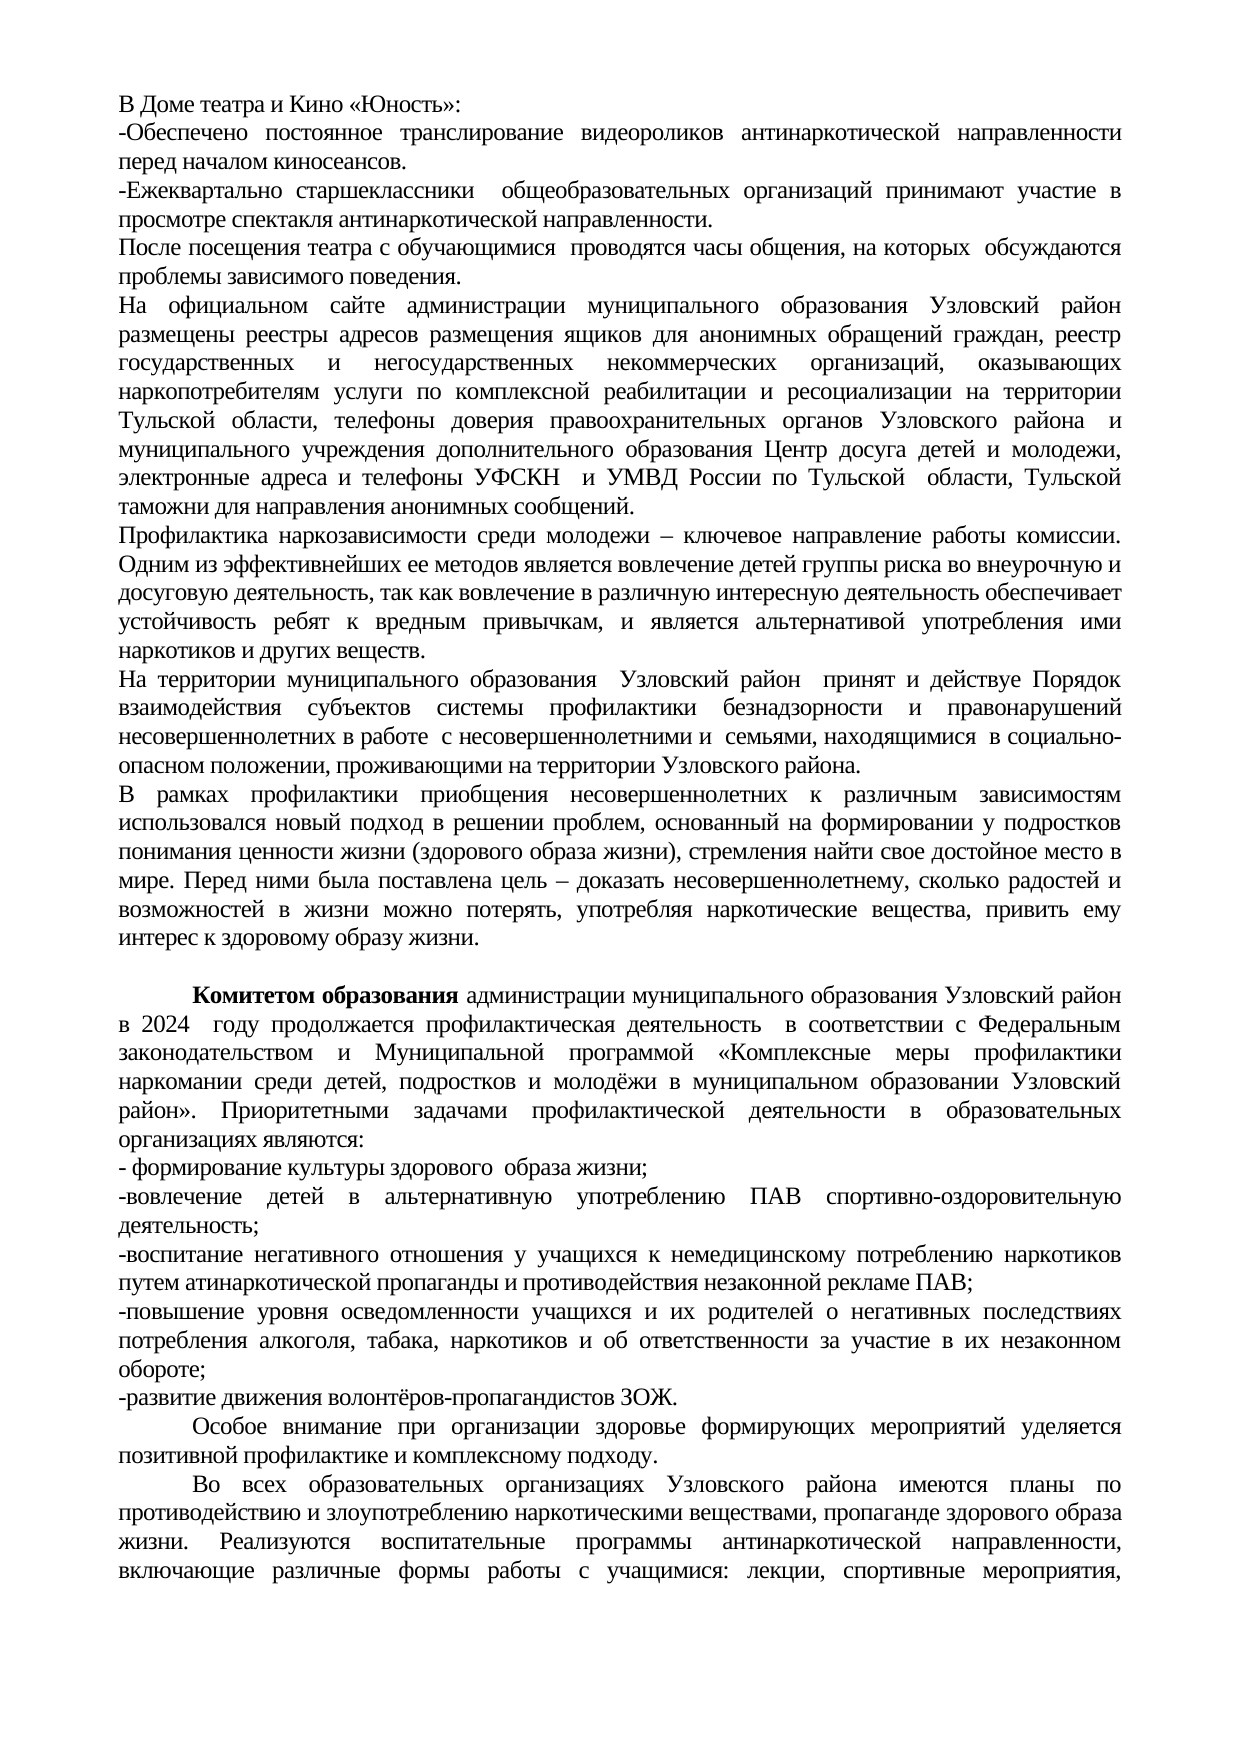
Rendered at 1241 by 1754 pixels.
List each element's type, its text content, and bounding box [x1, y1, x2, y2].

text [118, 1469, 1122, 1584]
text На территории муниципального образования Узловский район принят и действуе Порядок взаимодействия субъектов системы профилактики безнадзорности и правонарушений несовершеннолетних в работе с несовершеннолетними и семьями, находящимися в социально-опасном положении, проживающими на территории Узловского района. [118, 664, 1122, 779]
text После посещения театра с обучающимися проводятся часы общения, на которых обсуждаются проблемы зависимого поведения. [118, 232, 1122, 290]
text -Обеспечено постоянное транслирование видеороликов антинаркотической направленности перед началом киносеансов. [118, 117, 1122, 175]
text -повышение уровня осведомленности учащихся и их родителей о негативных последствиях потребления алкоголя, табака, наркотиков и об ответственности за участие в их незаконном обороте; [118, 1296, 1122, 1382]
text В Доме театра и Кино «Юность»: [118, 89, 1122, 117]
text -развитие движения волонтёров-пропагандистов ЗОЖ. [118, 1382, 1122, 1411]
text -воспитание негативного отношения у учащихся к немедицинскому потреблению наркотиков путем атинаркотической пропаганды и противодействия незаконной рекламе ПАВ; [118, 1239, 1122, 1296]
text В рамках профилактики приобщения несовершеннолетних к различным зависимостям использовался новый подход в решении проблем, основанный на формировании у подростков понимания ценности жизни (здорового образа жизни), стремления найти свое достойное место в мире. Перед ними была поставлена цель – доказать несовершеннолетнему, сколько радостей и возможностей в жизни можно потерять, употребляя наркотические вещества, привить ему интерес к здоровому образу жизни. [118, 779, 1122, 951]
text -Ежеквартально старшеклассники общеобразовательных организаций принимают участие в просмотре спектакля антинаркотической направленности. [118, 175, 1122, 232]
text Особое внимание при организации здоровье формирующих мероприятий уделяется позитивной профилактике и комплексному подходу. [118, 1411, 1122, 1469]
text Комитетом образования администрации муниципального образования Узловский район в 2024 году продолжается профилактическая деятельность в соответствии с Федеральным законодательством и Муниципальной программой «Комплексные меры профилактики наркомании среди детей, подростков и молодёжи в муниципальном образовании Узловский район». Приоритетными задачами профилактической деятельности в образовательных организациях являются: [118, 980, 1122, 1152]
text На официальном сайте администрации муниципального образования Узловский район размещены реестры адресов размещения ящиков для анонимных обращений граждан, реестр государственных и негосударственных некоммерческих организаций, оказывающих наркопотребителям услуги по комплексной реабилитации и ресоциализации на территории Тульской области, телефоны доверия правоохранительных органов Узловского района и муниципального учреждения дополнительного образования Центр досуга детей и молодежи, электронные адреса и телефоны УФСКН и УМВД России по Тульской области, Тульской таможни для направления анонимных сообщений. [118, 290, 1122, 520]
text -вовлечение детей в альтернативную употреблению ПАВ спортивно-оздоровительную деятельность; [118, 1181, 1122, 1239]
text - формирование культуры здорового образа жизни; [118, 1152, 1122, 1181]
text Профилактика наркозависимости среди молодежи – ключевое направление работы комиссии. Одним из эффективнейших ее методов является вовлечение детей группы риска во внеурочную и досуговую деятельность, так как вовлечение в различную интересную деятельность обеспечивает устойчивость ребят к вредным привычкам, и является альтернативой употребления ими наркотиков и других веществ. [118, 520, 1122, 664]
